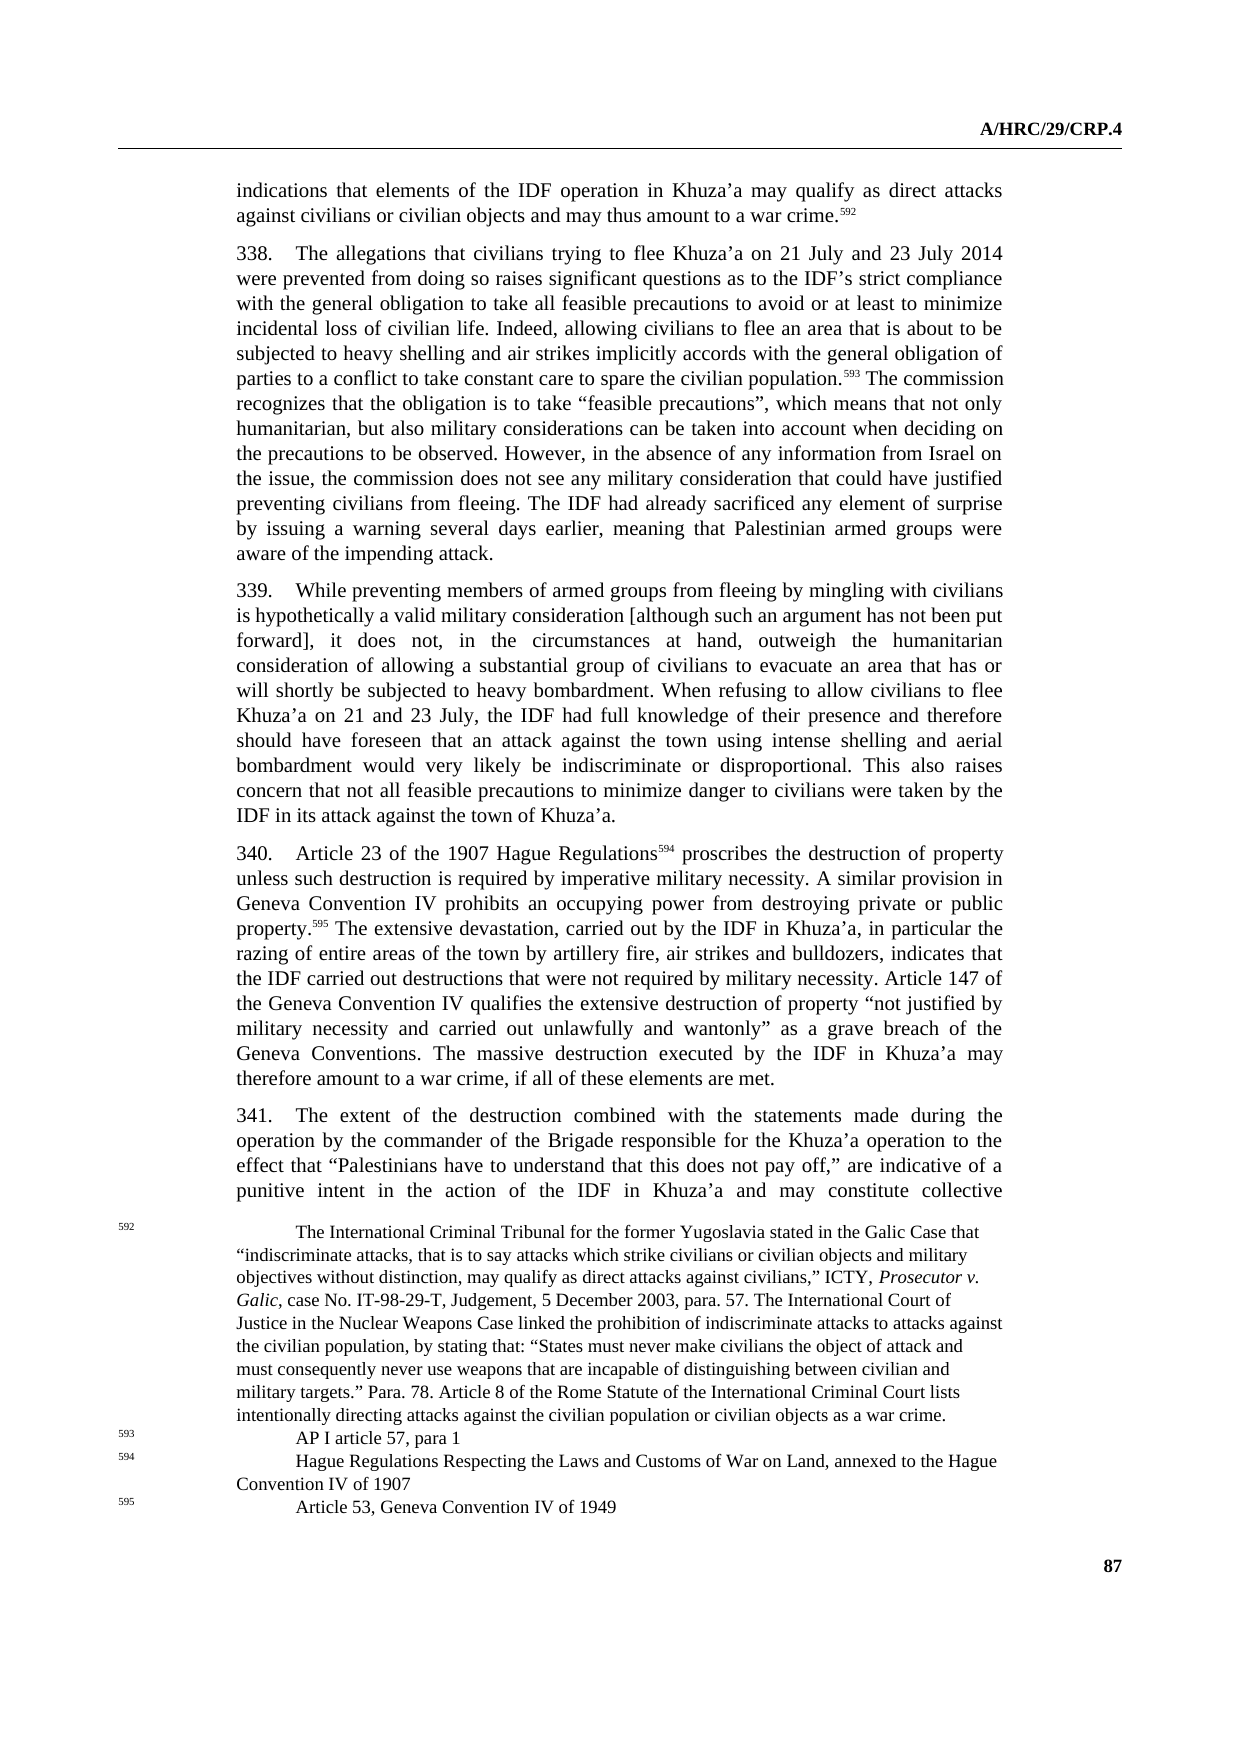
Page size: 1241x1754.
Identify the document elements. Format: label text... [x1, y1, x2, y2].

text 339. While preventing members of armed groups from fleeing by mingling with civilians is hypothetically a valid military consideration [although such an argument has not been put forward], it does not, in the circumstances at hand, outweigh the humanitarian consideration of allowing a substantial group of civilians to evacuate an area that has or will shortly be subjected to heavy bombardment. When refusing to allow civilians to flee Khuza’a on 21 and 23 July, the IDF had full knowledge of their presence and therefore should have foreseen that an attack against the town using intense shelling and aerial bombardment would very likely be indiscriminate or disproportional. This also raises concern that not all feasible precautions to minimize danger to civilians were taken by the IDF in its attack against the town of Khuza’a. [236, 577, 1004, 827]
text 338. The allegations that civilians trying to flee Khuza’a on 21 July and 23 July 2014 were prevented from doing so raises significant questions as to the IDF’s strict compliance with the general obligation to take all feasible precautions to avoid or at least to minimize incidental loss of civilian life. Indeed, allowing civilians to flee an area that is about to be subjected to heavy shelling and air strikes implicitly accords with the general obligation of parties to a conflict to take constant care to spare the civilian population. The commission recognizes that the obligation is to take “feasible precautions”, which means that not only humanitarian, but also military considerations can be taken into account when deciding on the precautions to be observed. However, in the absence of any information from Israel on the issue, the commission does not see any military consideration that could have justified preventing civilians from fleeing. The IDF had already sacrificed any element of surprise by issuing a warning several days earlier, meaning that Palestinian armed groups were aware of the impending attack. [236, 240, 1004, 565]
text 340. Article 23 of the 1907 Hague Regulations proscribes the destruction of property unless such destruction is required by imperative military necessity. A similar provision in Geneva Convention IV prohibits an occupying power from destroying private or public property. The extensive devastation, carried out by the IDF in Khuza’a, in particular the razing of entire areas of the town by artillery fire, air strikes and bulldozers, indicates that the IDF carried out destructions that were not required by military necessity. Article 147 of the Geneva Convention IV qualifies the extensive destruction of property “not justified by military necessity and carried out unlawfully and wantonly” as a grave breach of the Geneva Conventions. The massive destruction executed by the IDF in Khuza’a may therefore amount to a war crime, if all of these elements are met. [236, 840, 1004, 1090]
text 341. The extent of the destruction combined with the statements made during the operation by the commander of the Brigade responsible for the Khuza’a operation to the effect that “Palestinians have to understand that this does not pay off,” are indicative of a punitive intent in the action of the IDF in Khuza’a and may constitute collective punishment. Article 33 of Geneva Convention IV establishes that “collective penalties and likewise all measures of intimidation or of terrorism are prohibited.” [236, 1102, 1004, 1202]
